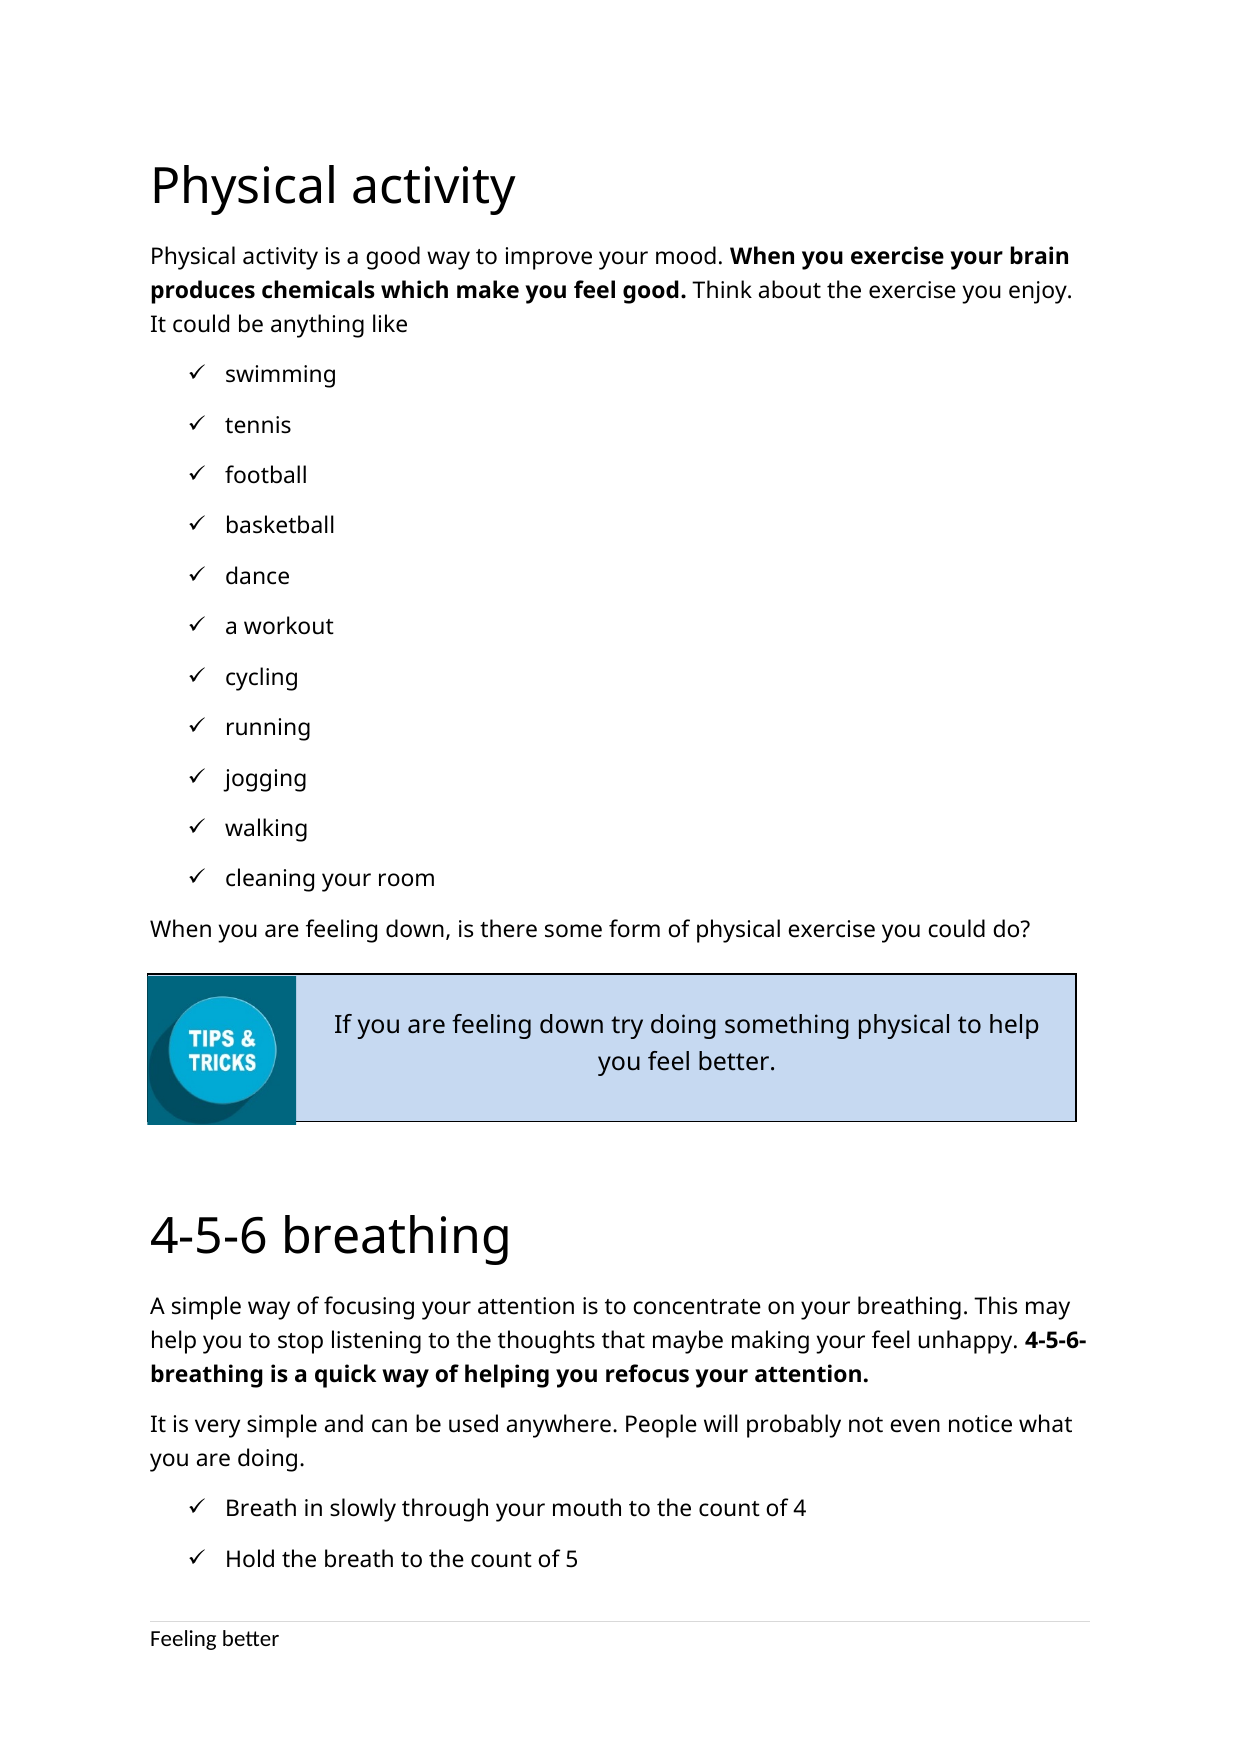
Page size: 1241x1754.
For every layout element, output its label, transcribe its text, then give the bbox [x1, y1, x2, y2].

list cleaning your room [187, 862, 1090, 893]
list dance [187, 560, 1090, 591]
picture [189, 1054, 256, 1071]
list walking [187, 812, 1090, 843]
list a workout [187, 610, 1090, 641]
picture [242, 1030, 255, 1047]
text Physical activity is a good way to improve your mood. When you exercise your brain produces chemicals which make you feel good. Think about the exercise you enjoy. It could be anything like [150, 240, 1090, 339]
list jogging [187, 761, 1090, 793]
list basketball [187, 509, 1090, 541]
text 4-5-6 breathing [150, 1200, 1090, 1268]
text Physical activity [150, 150, 1090, 218]
text It is very simple and can be used anywhere. People will probably not even notice what you are doing. [150, 1408, 1090, 1473]
text When you are feeling down, is there some form of physical exercise you could do? [150, 913, 1090, 944]
list swimming [187, 358, 1090, 389]
text A simple way of focusing your attention is to concentrate on your breathing. This may help you to stop listening to the thoughts that maybe making your feel unhappy. 4-5-6- breathing is a quick way of helping you refocus your attention. [150, 1290, 1090, 1389]
list Breath in slowly through your mouth to the count of 4 [187, 1492, 1090, 1524]
list cycling [187, 661, 1090, 692]
list running [187, 711, 1090, 742]
picture [188, 1029, 234, 1047]
list football [187, 459, 1090, 490]
list Hold the breath to the count of 5 [187, 1543, 1090, 1574]
list tennis [187, 408, 1090, 440]
